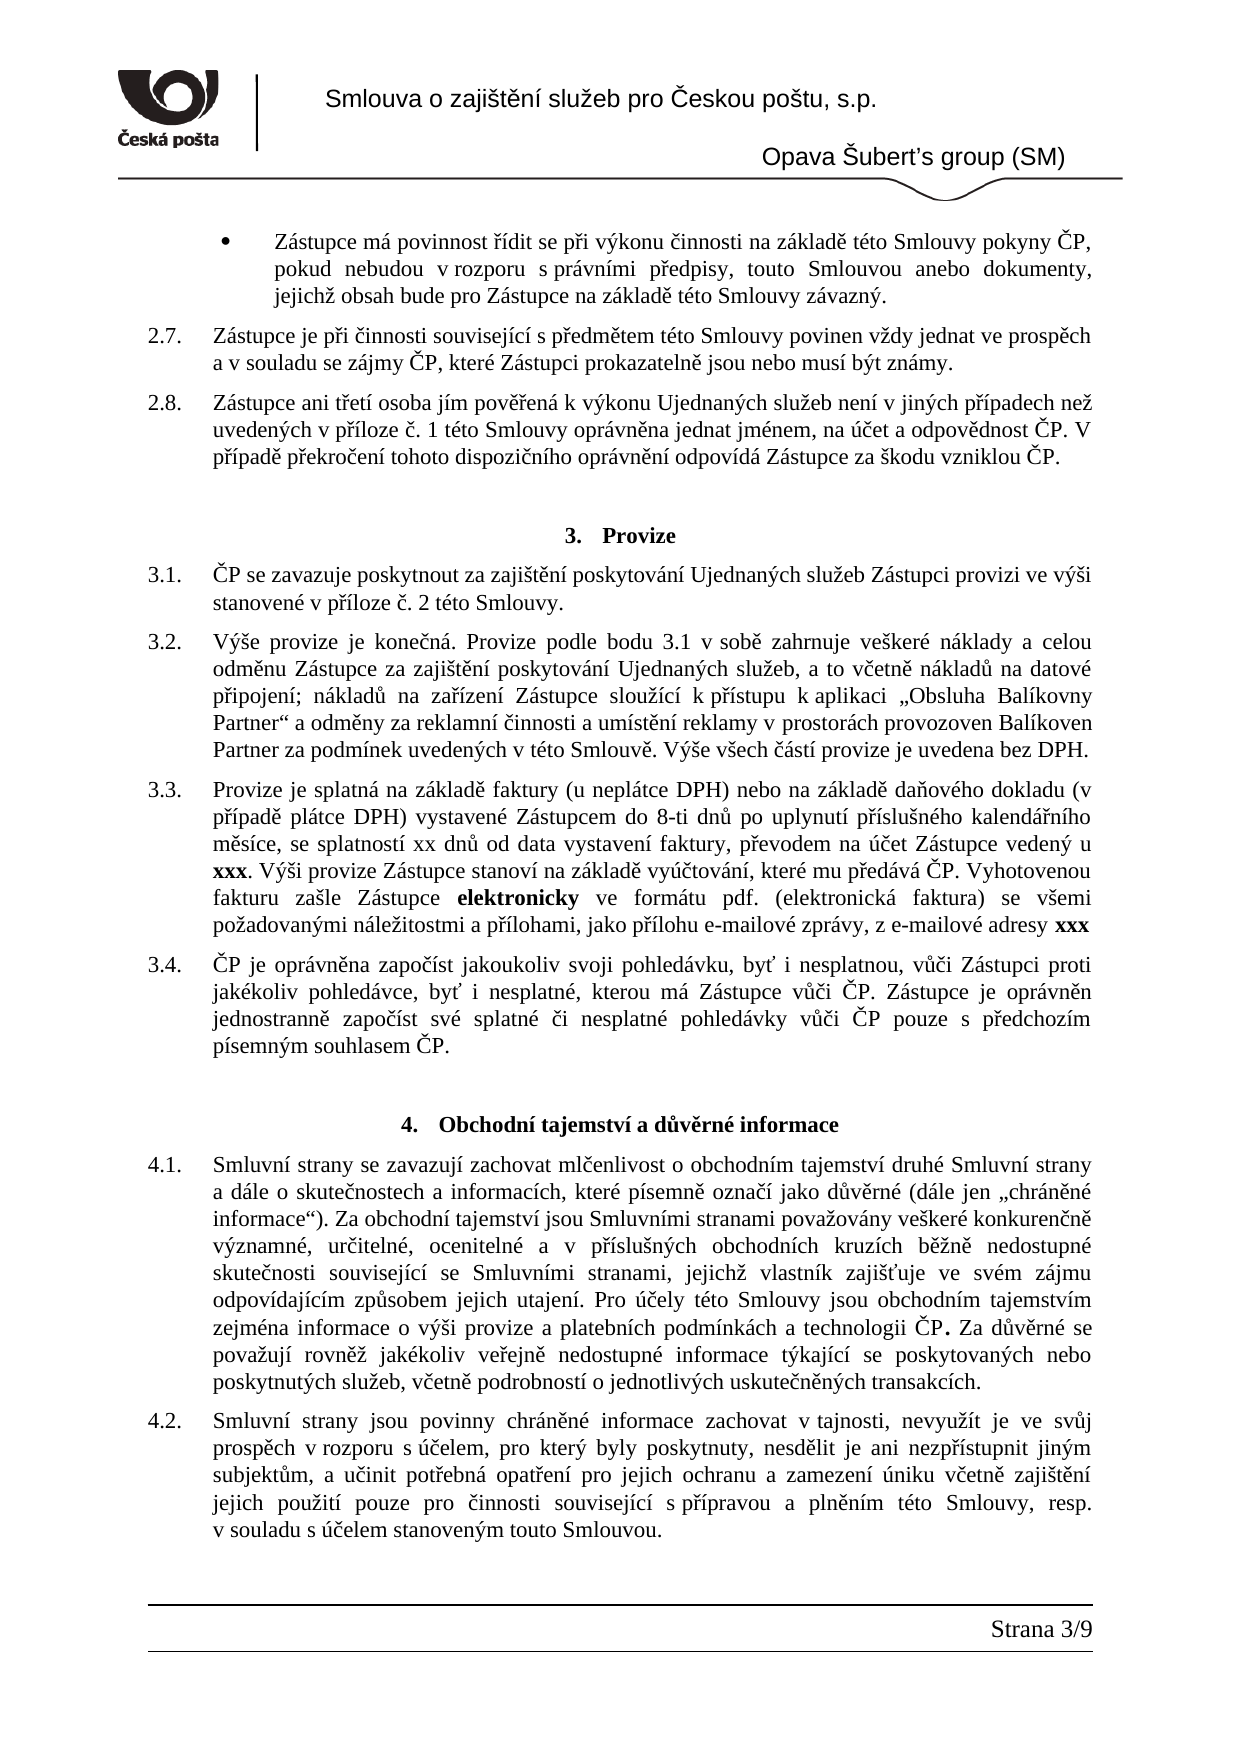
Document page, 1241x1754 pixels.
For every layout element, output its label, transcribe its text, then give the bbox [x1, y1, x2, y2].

list Provize [148, 522, 1093, 549]
list Smluvní strany jsou povinny chráněné informace zachovat v tajnosti, nevyužít je ve svůj prospěch v rozporu s účelem, pro který byly poskytnuty, nesdělit je ani nezpřístupnit jiným subjektům, a učinit potřebná opatření pro jejich ochranu a zamezení úniku včetně zajištění jejich použití pouze pro činnosti související s přípravou a plněním této Smlouvy, resp. v souladu s účelem stanoveným touto Smlouvou. [148, 1407, 1093, 1542]
list Obchodní tajemství a důvěrné informace [148, 1111, 1093, 1138]
picture [118, 70, 219, 148]
list Zástupce má povinnost řídit se při výkonu činnosti na základě této Smlouvy pokyny ČP, pokud nebudou v rozporu s právními předpisy, touto Smlouvou anebo dokumenty, jejichž obsah bude pro Zástupce na základě této Smlouvy závazný. [222, 228, 1093, 309]
list Provize je splatná na základě faktury (u neplátce DPH) nebo na základě daňového dokladu (v případě plátce DPH) vystavené Zástupcem do 8-ti dnů po uplynutí příslušného kalendářního měsíce, se splatností xx dnů od data vystavení faktury, převodem na účet Zástupce vedený u xxx. Výši provize Zástupce stanoví na základě vyúčtování, které mu předává ČP. Vyhotovenou fakturu zašle Zástupce elektronicky ve formátu pdf. (elektronická faktura) se všemi požadovanými náležitostmi a přílohami, jako přílohu e-mailové zprávy, z e-mailové adresy xxx [148, 776, 1093, 938]
picture [118, 177, 1123, 201]
list ČP se zavazuje poskytnout za zajištění poskytování Ujednaných služeb Zástupci provizi ve výši stanovené v příloze č. 2 této Smlouvy. [148, 561, 1093, 615]
list Smluvní strany se zavazují zachovat mlčenlivost o obchodním tajemství druhé Smluvní strany a dále o skutečnostech a informacích, které písemně označí jako důvěrné (dále jen „chráněné informace“). Za obchodní tajemství jsou Smluvními stranami považovány veškeré konkurenčně významné, určitelné, ocenitelné a v příslušných obchodních kruzích běžně nedostupné skutečnosti související se Smluvními stranami, jejichž vlastník zajišťuje ve svém zájmu odpovídajícím způsobem jejich utajení. Pro účely této Smlouvy jsou obchodním tajemstvím zejména informace o výši provize a platebních podmínkách a technologii ČP. Za důvěrné se považují rovněž jakékoliv veřejně nedostupné informace týkající se poskytovaných nebo poskytnutých služeb, včetně podrobností o jednotlivých uskutečněných transakcích. [148, 1151, 1093, 1394]
list Zástupce ani třetí osoba jím pověřená k výkonu Ujednaných služeb není v jiných případech než uvedených v příloze č. 1 této Smlouvy oprávněna jednat jménem, na účet a odpovědnost ČP. V případě překročení tohoto dispozičního oprávnění odpovídá Zástupce za škodu vzniklou ČP. [148, 388, 1093, 469]
list Výše provize je konečná. Provize podle bodu 3.1 v sobě zahrnuje veškeré náklady a celou odměnu Zástupce za zajištění poskytování Ujednaných služeb, a to včetně nákladů na datové připojení; nákladů na zařízení Zástupce sloužící k přístupu k aplikaci „Obsluha Balíkovny Partner“ a odměny za reklamní činnosti a umístění reklamy v prostorách provozoven Balíkoven Partner za podmínek uvedených v této Smlouvě. Výše všech částí provize je uvedena bez DPH. [148, 628, 1093, 763]
list Zástupce je při činnosti související s předmětem této Smlouvy povinen vždy jednat ve prospěch a v souladu se zájmy ČP, které Zástupci prokazatelně jsou nebo musí být známy. [148, 322, 1093, 376]
list ČP je oprávněna započíst jakoukoliv svoji pohledávku, byť i nesplatnou, vůči Zástupci proti jakékoliv pohledávce, byť i nesplatné, kterou má Zástupce vůči ČP. Zástupce je oprávněn jednostranně započíst své splatné či nesplatné pohledávky vůči ČP pouze s předchozím písemným souhlasem ČP. [148, 951, 1093, 1059]
